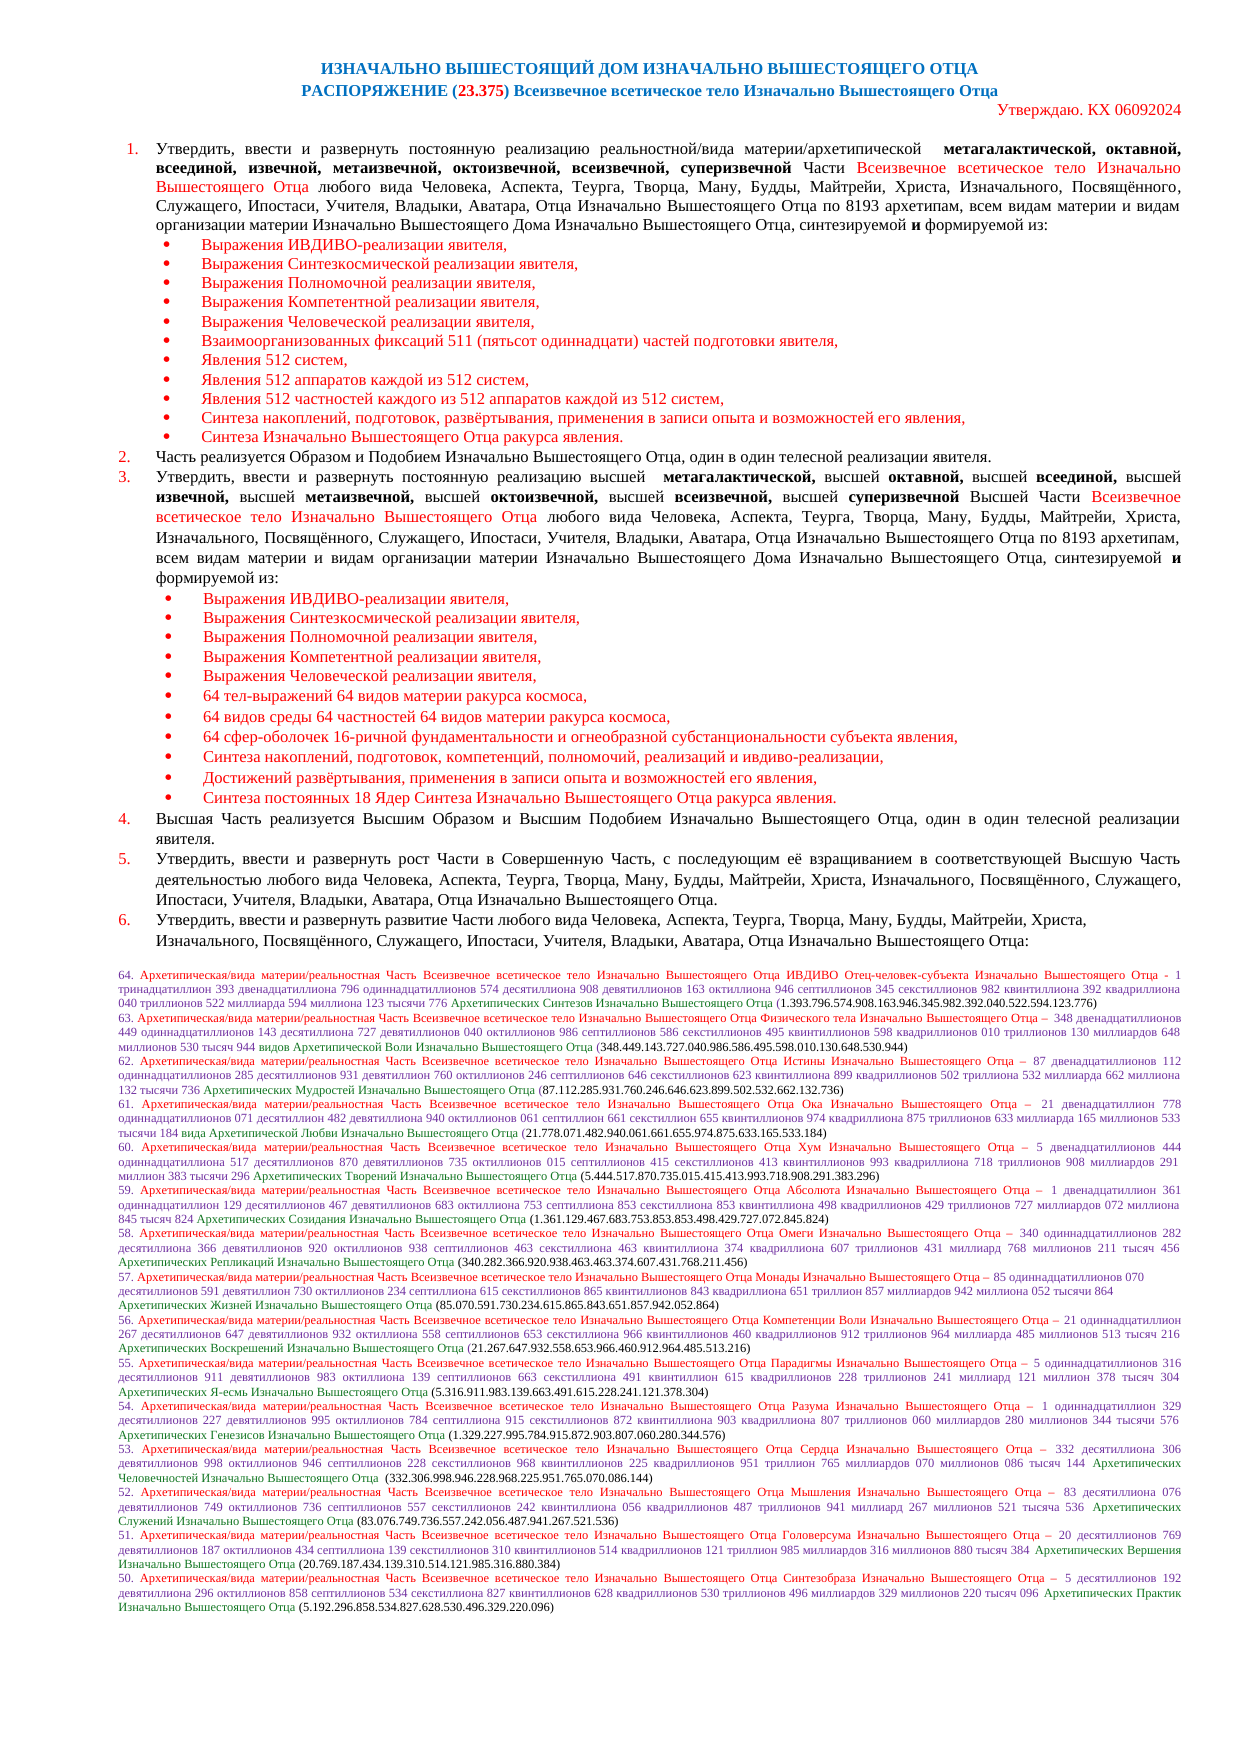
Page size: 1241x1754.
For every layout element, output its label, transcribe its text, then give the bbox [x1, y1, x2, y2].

list Выражения Полномочной реализации явителя, [163, 273, 1181, 292]
list Утвердить, ввести и развернуть постоянную реализацию высшей метагалактической, высшей октавной, высшей всеединой, высшей извечной, высшей метаизвечной, высшей октоизвечной, высшей всеизвечной, высшей суперизвечной Высшей Части Всеизвечное всетическое тело Изначально Вышестоящего Отца любого вида Человека, Аспекта, Теурга, Творца, Ману, Будды, Майтрейи, Христа, Изначального, Посвящённого, Служащего, Ипостаси, Учителя, Владыки, Аватара, Отца Изначально Вышестоящего Отца по 8193 архетипам, всем видам материи и видам организации материи Изначально Вышестоящего Дома Изначально Вышестоящего Отца, синтезируемой и формируемой из: [118, 467, 1181, 587]
list 64 сфер-оболочек 16-ричной фундаментальности и огнеобразной субстанциональности субъекта явления, [165, 727, 1181, 746]
list Утвердить, ввести и развернуть рост Части в Совершенную Часть, с последующим её взращиванием в соответствующей Высшую Часть деятельностью любого вида Человека, Аспекта, Теурга, Творца, Ману, Будды, Майтрейи, Христа, Изначального, Посвящённого, Служащего, Ипостаси, Учителя, Владыки, Аватара, Отца Изначально Вышестоящего Отца. [118, 849, 1181, 909]
text 56. Архетипическая/вида материи/реальностная Часть Всеизвечное всетическое тело Изначально Вышестоящего Отца Компетенции Воли Изначально Вышестоящего Отца – 21 одиннадцатиллион 267 десятиллионов 647 девятиллионов 932 октиллиона 558 септиллионов 653 секстиллиона 966 квинтиллионов 460 квадриллионов 912 триллионов 964 миллиарда 485 миллионов 513 тысяч 216 Архетипических Воскрешений Изначально Вышестоящего Отца (21.267.647.932.558.653.966.460.912.964.485.513.216) [118, 1312, 1181, 1356]
text 61. Архетипическая/вида материи/реальностная Часть Всеизвечное всетическое тело Изначально Вышестоящего Отца Ока Изначально Вышестоящего Отца – 21 двенадцатиллион 778 одиннадцатиллионов 071 десятиллион 482 девятиллиона 940 октиллионов 061 септиллион 661 секстиллион 655 квинтиллионов 974 квадриллиона 875 триллионов 633 миллиарда 165 миллионов 533 тысячи 184 вида Архетипической Любви Изначально Вышестоящего Отца (21.778.071.482.940.061.661.655.974.875.633.165.533.184) [118, 1097, 1181, 1140]
list 64 видов среды 64 частностей 64 видов материи ракурса космоса, [165, 706, 1181, 726]
list 64 тел-выражений 64 видов материи ракурса космоса, [165, 686, 1181, 705]
list Синтеза постоянных 18 Ядер Синтеза Изначально Вышестоящего Отца ракурса явления. [165, 788, 1181, 807]
list Выражения Человеческой реализации явителя, [163, 311, 1181, 331]
list Утвердить, ввести и развернуть развитие Части любого вида Человека, Аспекта, Теурга, Творца, Ману, Будды, Майтрейи, Христа, Изначального, Посвящённого, Служащего, Ипостаси, Учителя, Владыки, Аватара, Отца Изначально Вышестоящего Отца: [118, 910, 1181, 949]
text ИЗНАЧАЛЬНО ВЫШЕСТОЯЩИЙ ДОМ ИЗНАЧАЛЬНО ВЫШЕСТОЯЩЕГО ОТЦА [118, 59, 1181, 78]
subtitle РАСПОРЯЖЕНИЕ (23.375) Всеизвечное всетическое тело Изначально Вышестоящего Отца [118, 81, 1181, 100]
list Синтеза Изначально Вышестоящего Отца ракурса явления. [163, 427, 1181, 446]
list Выражения Человеческой реализации явителя, [165, 666, 1181, 685]
list Выражения ИВДИВО-реализации явителя, [165, 588, 1181, 608]
list Явления 512 систем, [163, 350, 1181, 369]
text 63. Архетипическая/вида материи/реальностная Часть Всеизвечное всетическое тело Изначально Вышестоящего Отца Физического тела Изначально Вышестоящего Отца – 348 двенадцатиллионов 449 одиннадцатиллионов 143 десятиллиона 727 девятиллионов 040 октиллионов 986 септиллионов 586 секстиллионов 495 квинтиллионов 598 квадриллионов 010 триллионов 130 миллиардов 648 миллионов 530 тысяч 944 видов Архетипической Воли Изначально Вышестоящего Отца (348.449.143.727.040.986.586.495.598.010.130.648.530.944) [118, 1011, 1181, 1054]
list Выражения Синтезкосмической реализации явителя, [163, 254, 1181, 273]
text 50. Архетипическая/вида материи/реальностная Часть Всеизвечное всетическое тело Изначально Вышестоящего Отца Синтезобраза Изначально Вышестоящего Отца – 5 десятиллионов 192 девятиллиона 296 октиллионов 858 септиллионов 534 секстиллиона 827 квинтиллионов 628 квадриллионов 530 триллионов 496 миллиардов 329 миллионов 220 тысяч 096 Архетипических Практик Изначально Вышестоящего Отца (5.192.296.858.534.827.628.530.496.329.220.096) [118, 1571, 1181, 1614]
list Достижений развёртывания, применения в записи опыта и возможностей его явления, [165, 768, 1181, 787]
text 62. Архетипическая/вида материи/реальностная Часть Всеизвечное всетическое тело Изначально Вышестоящего Отца Истины Изначально Вышестоящего Отца – 87 двенадцатиллионов 112 одиннадцатиллионов 285 десятиллионов 931 девятиллион 760 октиллионов 246 септиллионов 646 секстиллионов 623 квинтиллиона 899 квадриллионов 502 триллиона 532 миллиарда 662 миллиона 132 тысячи 736 Архетипических Мудростей Изначально Вышестоящего Отца (87.112.285.931.760.246.646.623.899.502.532.662.132.736) [118, 1054, 1181, 1097]
text 59. Архетипическая/вида материи/реальностная Часть Всеизвечное всетическое тело Изначально Вышестоящего Отца Абсолюта Изначально Вышестоящего Отца – 1 двенадцатиллион 361 одиннадцатиллион 129 десятиллионов 467 девятиллионов 683 октиллиона 753 септиллиона 853 секстиллиона 853 квинтиллиона 498 квадриллионов 429 триллионов 727 миллиардов 072 миллиона 845 тысяч 824 Архетипических Созидания Изначально Вышестоящего Отца (1.361.129.467.683.753.853.853.498.429.727.072.845.824) [118, 1183, 1181, 1226]
text 64. Архетипическая/вида материи/реальностная Часть Всеизвечное всетическое тело Изначально Вышестоящего Отца ИВДИВО Отец-человек-субъекта Изначально Вышестоящего Отца - 1 тринадцатиллион 393 двенадцатиллиона 796 одиннадцатиллионов 574 десятиллиона 908 девятиллионов 163 октиллиона 946 септиллионов 345 секстиллионов 982 квинтиллиона 392 квадриллиона 040 триллионов 522 миллиарда 594 миллиона 123 тысячи 776 Архетипических Синтезов Изначально Вышестоящего Отца (1.393.796.574.908.163.946.345.982.392.040.522.594.123.776) [118, 967, 1181, 1011]
text 57. Архетипическая/вида материи/реальностная Часть Всеизвечное всетическое тело Изначально Вышестоящего Отца Монады Изначально Вышестоящего Отца – 85 одиннадцатиллионов 070 десятиллионов 591 девятиллион 730 октиллионов 234 септиллиона 615 секстиллионов 865 квинтиллионов 843 квадриллиона 651 триллион 857 миллиардов 942 миллиона 052 тысячи 864 Архетипических Жизней Изначально Вышестоящего Отца (85.070.591.730.234.615.865.843.651.857.942.052.864) [118, 1269, 1181, 1312]
list Синтеза накоплений, подготовок, развёртывания, применения в записи опыта и возможностей его явления, [163, 408, 1181, 427]
text 60. Архетипическая/вида материи/реальностная Часть Всеизвечное всетическое тело Изначально Вышестоящего Отца Хум Изначально Вышестоящего Отца – 5 двенадцатиллионов 444 одиннадцатиллиона 517 десятиллионов 870 девятиллионов 735 октиллионов 015 септиллионов 415 секстиллионов 413 квинтиллионов 993 квадриллиона 718 триллионов 908 миллиардов 291 миллион 383 тысячи 296 Архетипических Творений Изначально Вышестоящего Отца (5.444.517.870.735.015.415.413.993.718.908.291.383.296) [118, 1140, 1181, 1183]
list Выражения Компетентной реализации явителя, [165, 646, 1181, 666]
list Явления 512 частностей каждого из 512 аппаратов каждой из 512 систем, [163, 388, 1181, 408]
list Выражения ИВДИВО-реализации явителя, [163, 234, 1181, 254]
list Явления 512 аппаратов каждой из 512 систем, [163, 369, 1181, 388]
list Утвердить, ввести и развернуть постоянную реализацию реальностной/вида материи/архетипической метагалактической, октавной, всеединой, извечной, метаизвечной, октоизвечной, всеизвечной, суперизвечной Части Всеизвечное всетическое тело Изначально Вышестоящего Отца любого вида Человека, Аспекта, Теурга, Творца, Ману, Будды, Майтрейи, Христа, Изначального, Посвящённого, Служащего, Ипостаси, Учителя, Владыки, Аватара, Отца Изначально Вышестоящего Отца по 8193 архетипам, всем видам материи и видам организации материи Изначально Вышестоящего Дома Изначально Вышестоящего Отца, синтезируемой и формируемой из: [126, 138, 1181, 234]
list Выражения Полномочной реализации явителя, [165, 627, 1181, 646]
list Выражения Компетентной реализации явителя, [163, 292, 1181, 311]
list Синтеза накоплений, подготовок, компетенций, полномочий, реализаций и ивдиво-реализации, [165, 747, 1181, 767]
text 55. Архетипическая/вида материи/реальностная Часть Всеизвечное всетическое тело Изначально Вышестоящего Отца Парадигмы Изначально Вышестоящего Отца – 5 одиннадцатиллионов 316 десятиллионов 911 девятиллионов 983 октиллиона 139 септиллионов 663 секстиллиона 491 квинтиллион 615 квадриллионов 228 триллионов 241 миллиард 121 миллион 378 тысяч 304 Архетипических Я-есмь Изначально Вышестоящего Отца (5.316.911.983.139.663.491.615.228.241.121.378.304) [118, 1356, 1181, 1399]
list Выражения Синтезкосмической реализации явителя, [165, 608, 1181, 627]
text 58. Архетипическая/вида материи/реальностная Часть Всеизвечное всетическое тело Изначально Вышестоящего Отца Омеги Изначально Вышестоящего Отца – 340 одиннадцатиллионов 282 десятиллиона 366 девятиллионов 920 октиллионов 938 септиллионов 463 секстиллиона 463 квинтиллиона 374 квадриллиона 607 триллионов 431 миллиард 768 миллионов 211 тысяч 456 Архетипических Репликаций Изначально Вышестоящего Отца (340.282.366.920.938.463.463.374.607.431.768.211.456) [118, 1226, 1181, 1269]
text 54. Архетипическая/вида материи/реальностная Часть Всеизвечное всетическое тело Изначально Вышестоящего Отца Разума Изначально Вышестоящего Отца – 1 одиннадцатиллион 329 десятиллионов 227 девятиллионов 995 октиллионов 784 септиллиона 915 секстиллионов 872 квинтиллиона 903 квадриллиона 807 триллионов 060 миллиардов 280 миллионов 344 тысячи 576 Архетипических Генезисов Изначально Вышестоящего Отца (1.329.227.995.784.915.872.903.807.060.280.344.576) [118, 1399, 1181, 1442]
list Высшая Часть реализуется Высшим Образом и Высшим Подобием Изначально Вышестоящего Отца, один в один телесной реализации явителя. [118, 808, 1181, 848]
list Часть реализуется Образом и Подобием Изначально Вышестоящего Отца, один в один телесной реализации явителя. [118, 446, 1181, 466]
list Взаимоорганизованных фиксаций 511 (пятьсот одиннадцати) частей подготовки явителя, [163, 331, 1181, 350]
text Утверждаю. КХ 06092024 [118, 100, 1181, 119]
text 52. Архетипическая/вида материи/реальностная Часть Всеизвечное всетическое тело Изначально Вышестоящего Отца Мышления Изначально Вышестоящего Отца – 83 десятиллиона 076 девятиллионов 749 октиллионов 736 септиллионов 557 секстиллионов 242 квинтиллиона 056 квадриллионов 487 триллионов 941 миллиард 267 миллионов 521 тысяча 536 Архетипических Служений Изначально Вышестоящего Отца (83.076.749.736.557.242.056.487.941.267.521.536) [118, 1485, 1181, 1528]
text 53. Архетипическая/вида материи/реальностная Часть Всеизвечное всетическое тело Изначально Вышестоящего Отца Сердца Изначально Вышестоящего Отца – 332 десятиллиона 306 девятиллионов 998 октиллионов 946 септиллионов 228 секстиллионов 968 квинтиллионов 225 квадриллионов 951 триллион 765 миллиардов 070 миллионов 086 тысяч 144 Архетипических Человечностей Изначально Вышестоящего Отца (332.306.998.946.228.968.225.951.765.070.086.144) [118, 1442, 1181, 1485]
text 51. Архетипическая/вида материи/реальностная Часть Всеизвечное всетическое тело Изначально Вышестоящего Отца Головерсума Изначально Вышестоящего Отца – 20 десятиллионов 769 девятиллионов 187 октиллионов 434 септиллиона 139 секстиллионов 310 квинтиллионов 514 квадриллионов 121 триллион 985 миллиардов 316 миллионов 880 тысяч 384 Архетипических Вершения Изначально Вышестоящего Отца (20.769.187.434.139.310.514.121.985.316.880.384) [118, 1528, 1181, 1571]
